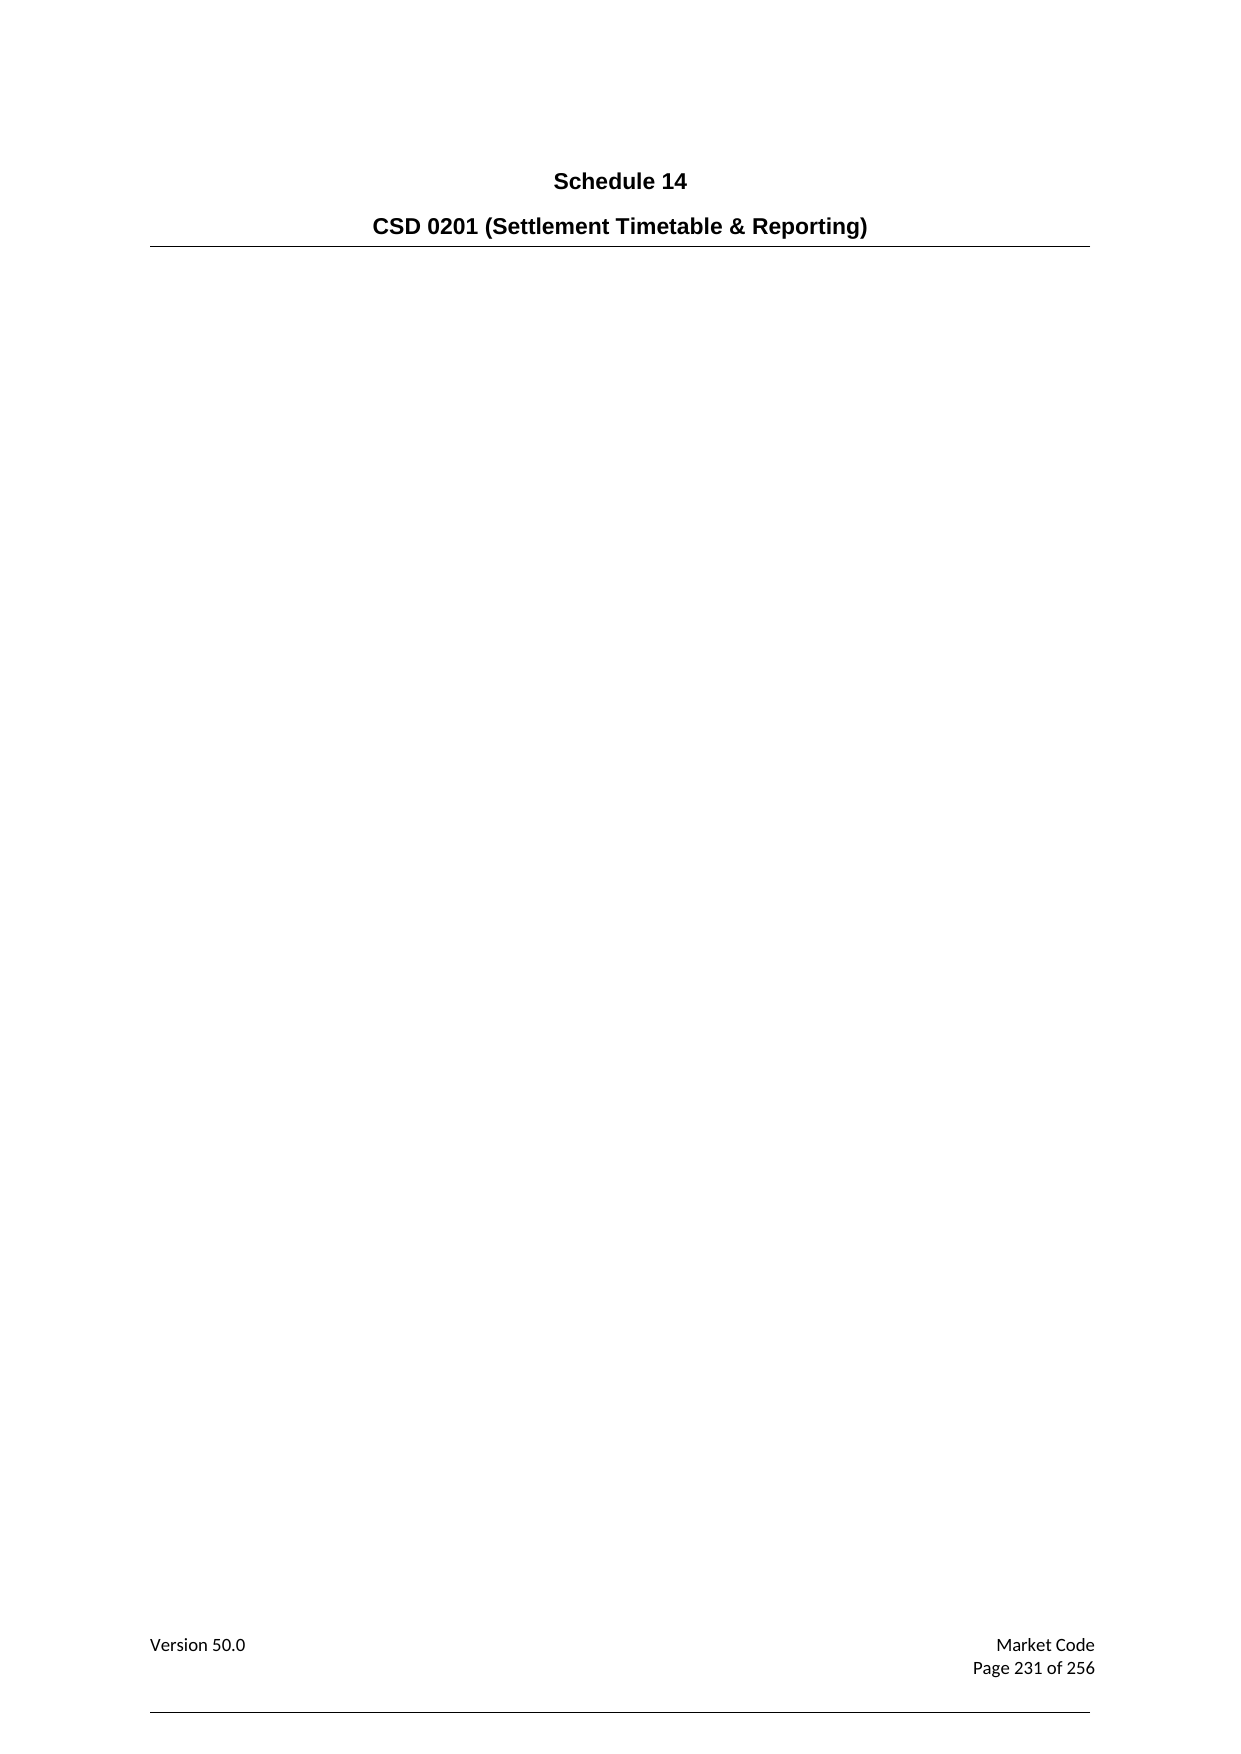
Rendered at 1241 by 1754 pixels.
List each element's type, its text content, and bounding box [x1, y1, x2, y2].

subtitle Schedule 14 CSD 0201 (Settlement Timetable & Reporting) [150, 153, 1090, 246]
